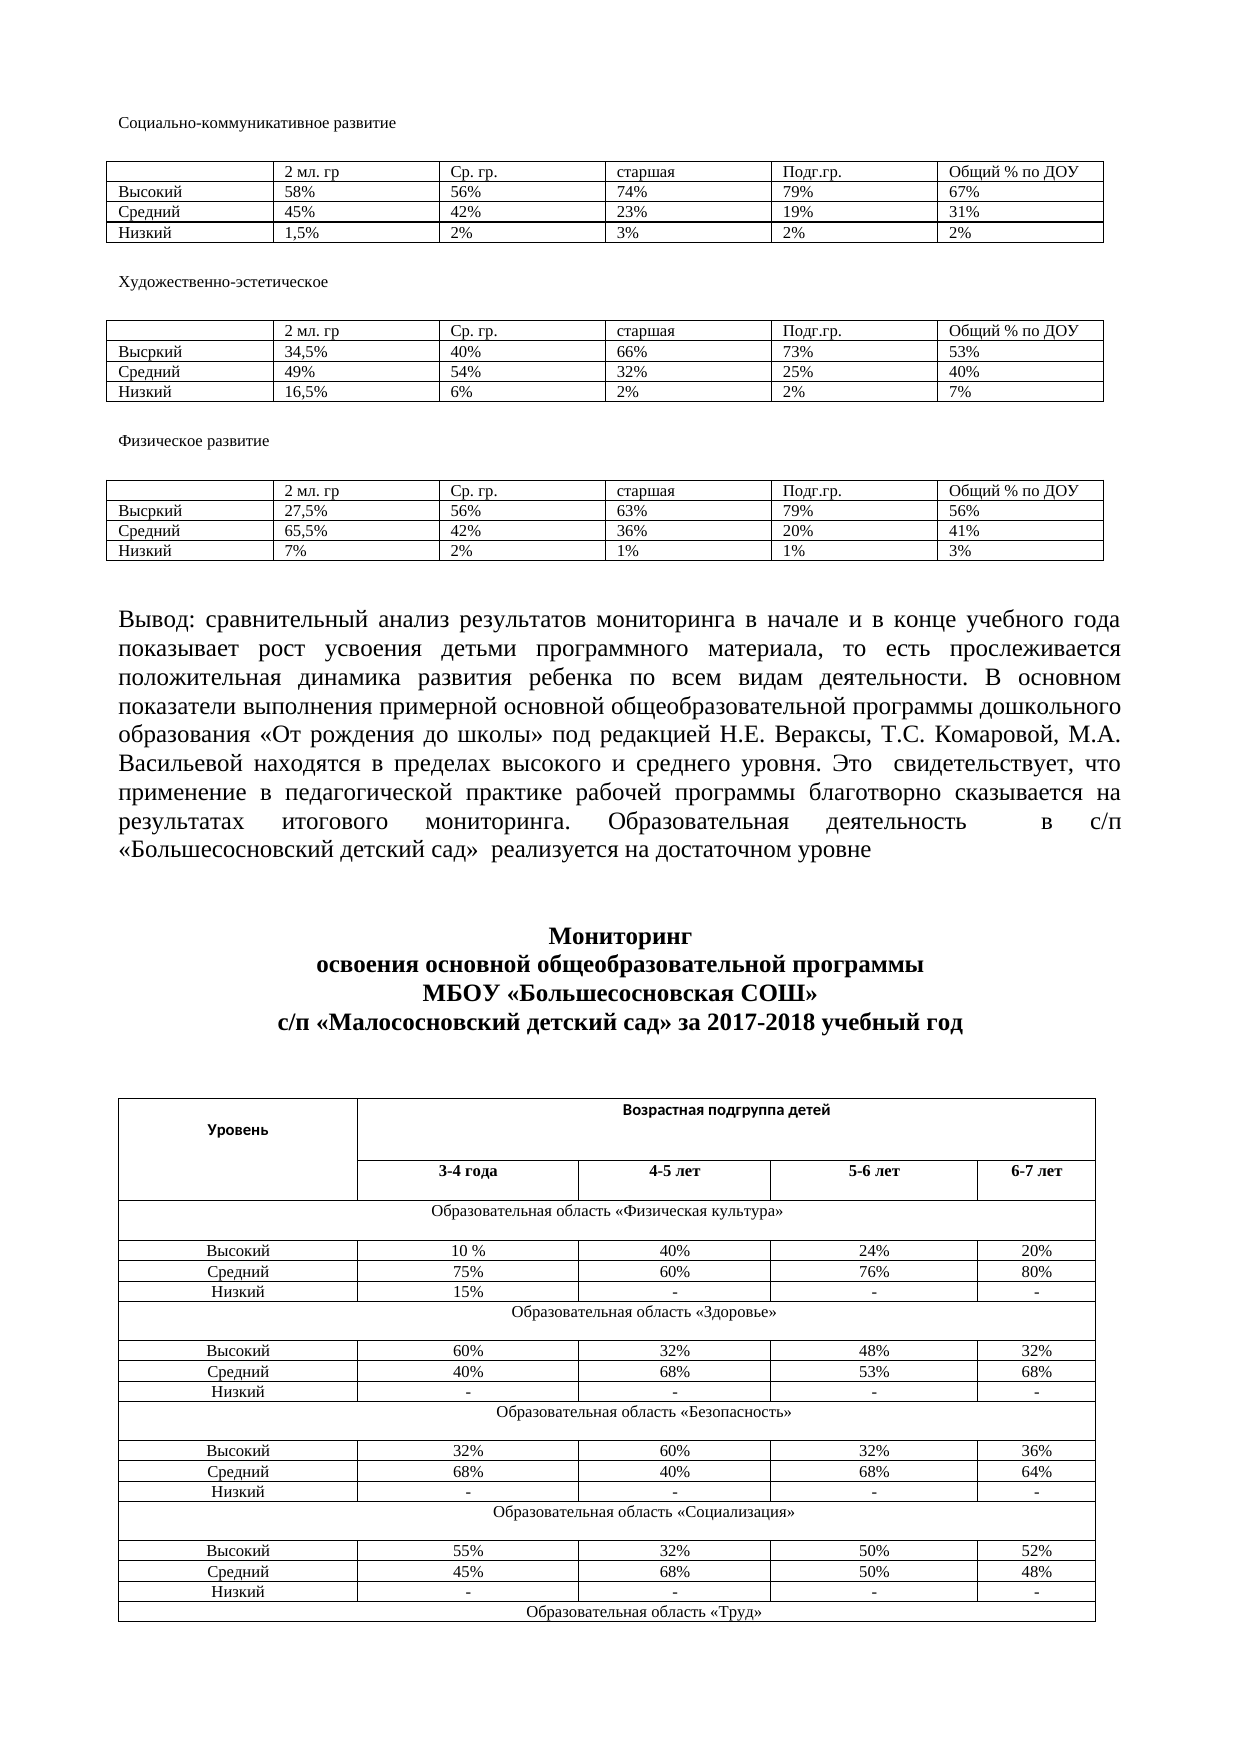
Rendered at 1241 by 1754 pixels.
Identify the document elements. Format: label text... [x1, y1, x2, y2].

table_cell 49% [274, 362, 439, 381]
table_cell 20% [978, 1241, 1095, 1260]
text Художественно-эстетическое [118, 272, 1122, 291]
table_header Общий % по ДОУ [938, 162, 1103, 181]
table_header Подг.гр. [772, 162, 937, 181]
table_cell 68% [978, 1361, 1095, 1381]
table_cell 7% [274, 541, 439, 560]
table_cell Образовательная область «Социализация» [119, 1502, 1095, 1540]
table_cell Низкий [119, 1482, 357, 1501]
table_cell 4-5 лет [579, 1161, 770, 1199]
table_cell 3% [938, 541, 1103, 560]
table_cell Низкий [107, 223, 273, 242]
table_cell 40% [579, 1461, 770, 1481]
table_header старшая [606, 321, 771, 340]
table_header [107, 162, 273, 181]
table_cell 2% [938, 223, 1103, 242]
table_header Ср. гр. [440, 162, 605, 181]
table_cell 1% [772, 541, 937, 560]
table_cell 1% [606, 541, 771, 560]
table_cell 56% [938, 501, 1103, 520]
table_cell 40% [440, 341, 605, 361]
table_cell - [978, 1482, 1095, 1501]
table_cell 68% [579, 1361, 770, 1381]
text Физическое развитие [118, 431, 1122, 450]
table_header 2 мл. гр [274, 321, 439, 340]
table_header 2 мл. гр [274, 481, 439, 500]
table_cell 54% [440, 362, 605, 381]
table_cell 55% [358, 1541, 578, 1560]
table_cell 32% [771, 1441, 977, 1460]
table_cell 56% [440, 501, 605, 520]
table_cell Низкий [119, 1382, 357, 1401]
table_cell 2% [772, 223, 937, 242]
table_cell 53% [771, 1361, 977, 1381]
table_header Ср. гр. [440, 321, 605, 340]
table_cell Высркий [107, 341, 273, 361]
table_cell 68% [358, 1461, 578, 1481]
table_cell 60% [579, 1261, 770, 1281]
table_header старшая [606, 481, 771, 500]
table_cell 27,5% [274, 501, 439, 520]
table_cell 36% [978, 1441, 1095, 1460]
table_cell 79% [772, 182, 937, 201]
table_cell Образовательная область «Физическая культура» [119, 1201, 1095, 1240]
table_cell 79% [772, 501, 937, 520]
table_cell 23% [606, 202, 771, 221]
table_cell 6-7 лет [978, 1161, 1095, 1199]
table_header Возрастная подгруппа детей [358, 1099, 1095, 1160]
table_cell - [358, 1582, 578, 1601]
table_cell Образовательная область «Безопасность» [119, 1402, 1095, 1440]
table_cell 75% [358, 1261, 578, 1281]
table_cell Средний [107, 521, 273, 540]
table_cell 68% [771, 1461, 977, 1481]
table_cell Средний [119, 1561, 357, 1581]
table_cell 56% [440, 182, 605, 201]
table_cell 15% [358, 1282, 578, 1301]
table_cell 32% [579, 1541, 770, 1560]
table_cell 63% [606, 501, 771, 520]
table_cell 60% [358, 1341, 578, 1360]
table_cell 32% [978, 1341, 1095, 1360]
text освоения основной общеобразовательной программы [118, 949, 1122, 978]
text Вывод: сравнительный анализ результатов мониторинга в начале и в конце учебного года показывает рост усвоения детьми программного материала, то есть прослеживается положительная динамика развития ребенка по всем видам деятельности. В основном показатели выполнения примерной основной общеобразовательной программы дошкольного образования «От рождения до школы» под редакцией Н.Е. Вераксы, Т.С. Комаровой, М.А. Васильевой находятся в пределах высокого и среднего уровня. Это свидетельствует, что применение в педагогической практике рабочей программы благотворно сказывается на результатах итогового мониторинга. Образовательная деятельность в с/п «Большесосновский детский сад» реализуется на достаточном уровне [118, 604, 1122, 863]
text МБОУ «Большесосновская СОШ» [118, 978, 1122, 1007]
table_cell 2% [772, 382, 937, 401]
table_cell 76% [771, 1261, 977, 1281]
table_cell - [579, 1482, 770, 1501]
table_header Подг.гр. [772, 481, 937, 500]
table_cell 48% [771, 1341, 977, 1360]
text Социально-коммуникативное развитие [118, 112, 1122, 132]
table_cell 36% [606, 521, 771, 540]
table_header Общий % по ДОУ [938, 321, 1103, 340]
table_cell Низкий [107, 541, 273, 560]
table_cell 1,5% [274, 223, 439, 242]
table_cell Высокий [119, 1541, 357, 1560]
table_cell Образовательная область «Здоровье» [119, 1302, 1095, 1340]
table_cell Низкий [107, 382, 273, 401]
table_cell 40% [938, 362, 1103, 381]
table_cell - [358, 1382, 578, 1401]
table_cell 3% [606, 223, 771, 242]
table_cell 60% [579, 1441, 770, 1460]
table_cell 40% [358, 1361, 578, 1381]
table_cell - [978, 1282, 1095, 1301]
table_cell 10 % [358, 1241, 578, 1260]
table_cell 45% [274, 202, 439, 221]
table_cell 53% [938, 341, 1103, 361]
table_cell 25% [772, 362, 937, 381]
table_cell 42% [440, 202, 605, 221]
table_cell 34,5% [274, 341, 439, 361]
table_header 2 мл. гр [274, 162, 439, 181]
table_header Общий % по ДОУ [938, 481, 1103, 500]
table_cell - [771, 1482, 977, 1501]
table_cell 52% [978, 1541, 1095, 1560]
table_cell - [978, 1582, 1095, 1601]
table_cell 48% [978, 1561, 1095, 1581]
table_cell - [978, 1382, 1095, 1401]
table_cell Высокий [107, 182, 273, 201]
table_cell - [771, 1382, 977, 1401]
text Мониторинг [118, 921, 1122, 949]
table_cell 2% [606, 382, 771, 401]
table_cell - [771, 1282, 977, 1301]
table_cell Средний [119, 1461, 357, 1481]
table_cell 65,5% [274, 521, 439, 540]
table_cell Средний [119, 1361, 357, 1381]
table_cell 42% [440, 521, 605, 540]
table_cell Низкий [119, 1582, 357, 1601]
table_cell 32% [606, 362, 771, 381]
table_cell Средний [107, 362, 273, 381]
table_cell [119, 1602, 1095, 1621]
table_cell 16,5% [274, 382, 439, 401]
table_cell 32% [579, 1341, 770, 1360]
table_cell - [579, 1582, 770, 1601]
table_cell 66% [606, 341, 771, 361]
table_cell 31% [938, 202, 1103, 221]
table_cell 24% [771, 1241, 977, 1260]
table_header Уровень [119, 1099, 357, 1199]
table_cell - [579, 1282, 770, 1301]
table_cell 50% [771, 1561, 977, 1581]
table_cell - [771, 1582, 977, 1601]
table_cell 20% [772, 521, 937, 540]
table_cell 7% [938, 382, 1103, 401]
table_cell 73% [772, 341, 937, 361]
table_header [107, 321, 273, 340]
table_cell Средний [119, 1261, 357, 1281]
table_cell 64% [978, 1461, 1095, 1481]
table_header [107, 481, 273, 500]
table_cell 67% [938, 182, 1103, 201]
table_cell 2% [440, 223, 605, 242]
table_cell - [358, 1482, 578, 1501]
table_header Ср. гр. [440, 481, 605, 500]
table_cell 5-6 лет [771, 1161, 977, 1199]
table_cell 68% [579, 1561, 770, 1581]
table_cell 58% [274, 182, 439, 201]
table_header Подг.гр. [772, 321, 937, 340]
table_cell - [579, 1382, 770, 1401]
table_cell 41% [938, 521, 1103, 540]
table_cell 80% [978, 1261, 1095, 1281]
table_cell 6% [440, 382, 605, 401]
table_cell 3-4 года [358, 1161, 578, 1199]
table_cell 45% [358, 1561, 578, 1581]
table_cell Высокий [119, 1241, 357, 1260]
table_cell 50% [771, 1541, 977, 1560]
table_cell 40% [579, 1241, 770, 1260]
table_cell 2% [440, 541, 605, 560]
table_cell Высокий [119, 1341, 357, 1360]
table_header старшая [606, 162, 771, 181]
table_cell 19% [772, 202, 937, 221]
table_cell Высокий [119, 1441, 357, 1460]
text с/п «Малососновский детский сад» за 2017-2018 учебный год [118, 1007, 1122, 1036]
table_cell 74% [606, 182, 771, 201]
table_cell Высркий [107, 501, 273, 520]
table_cell Низкий [119, 1282, 357, 1301]
table_cell 32% [358, 1441, 578, 1460]
table_cell Средний [107, 202, 273, 221]
